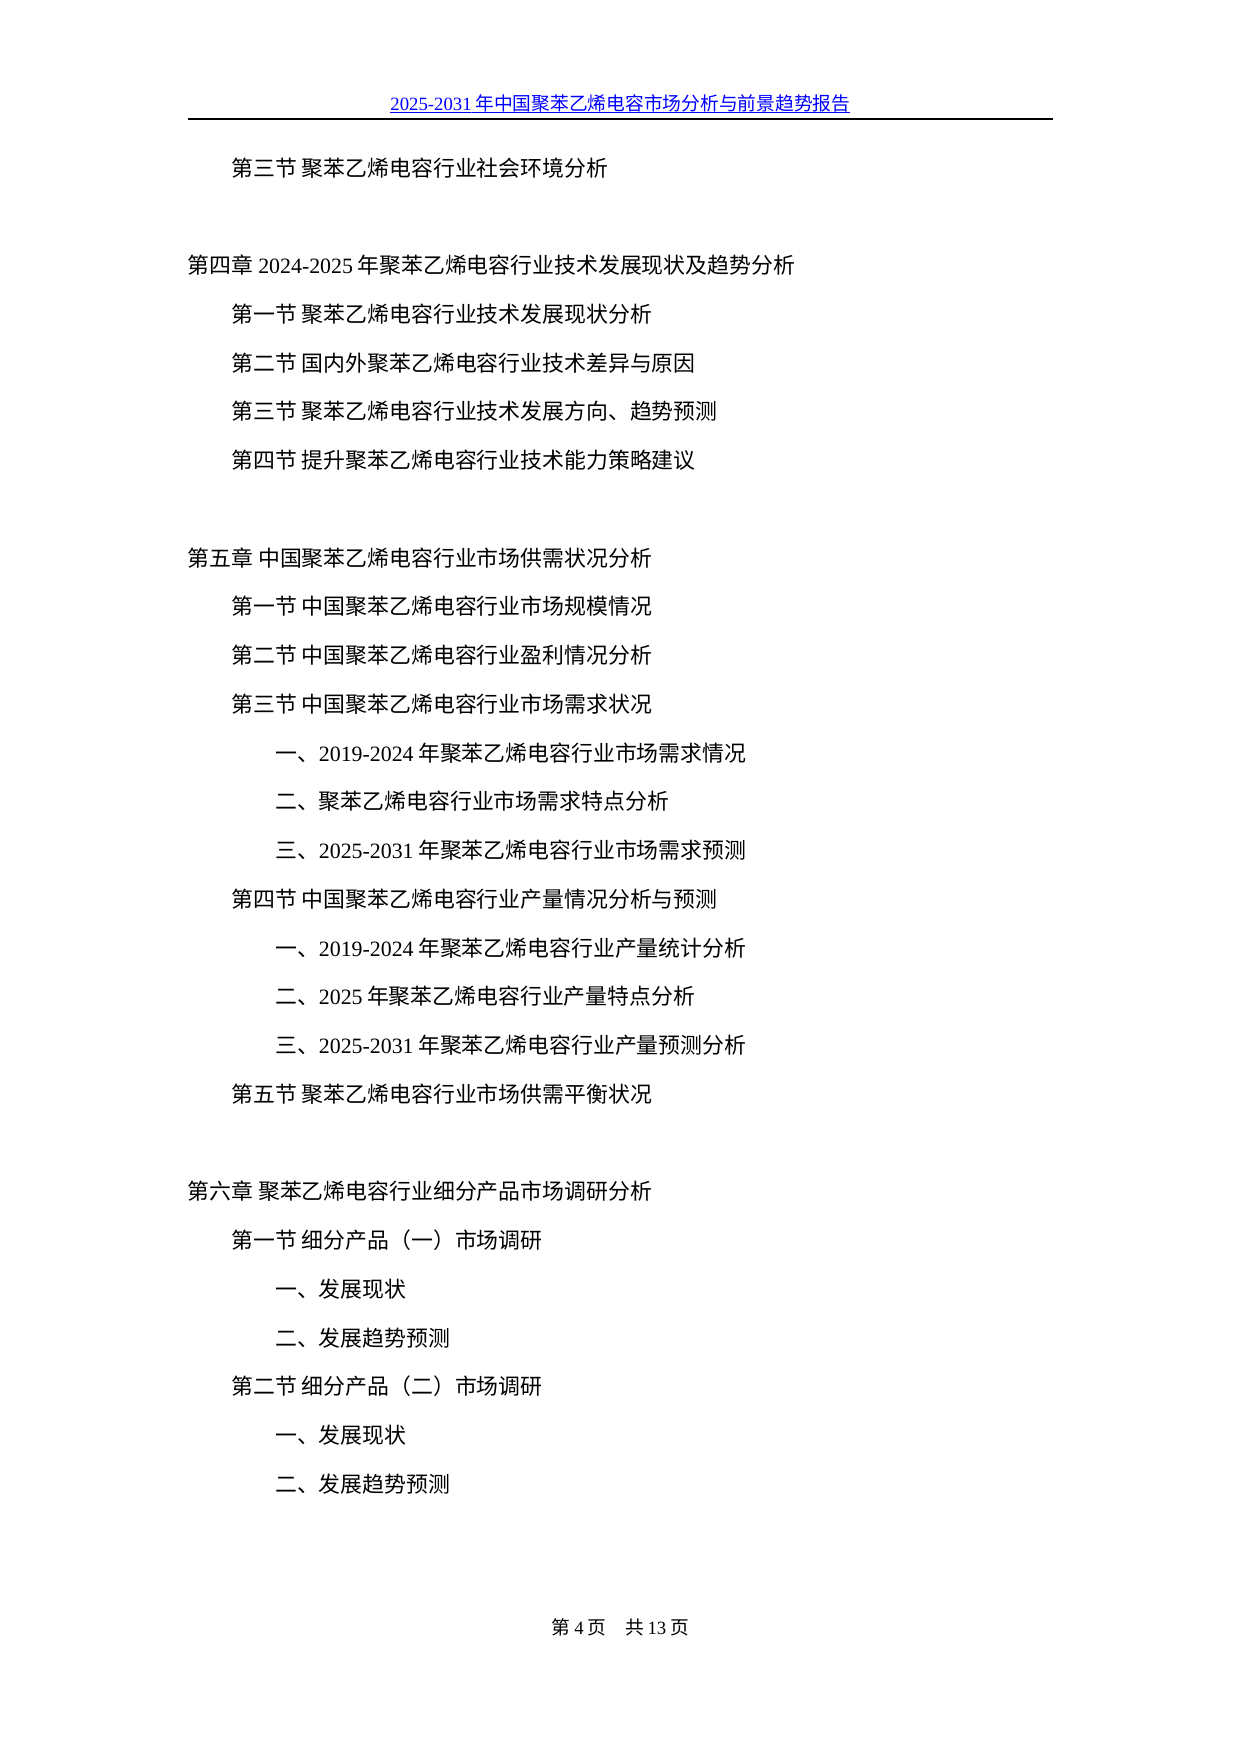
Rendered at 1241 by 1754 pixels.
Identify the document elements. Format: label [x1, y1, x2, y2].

text [187, 150, 1053, 1499]
